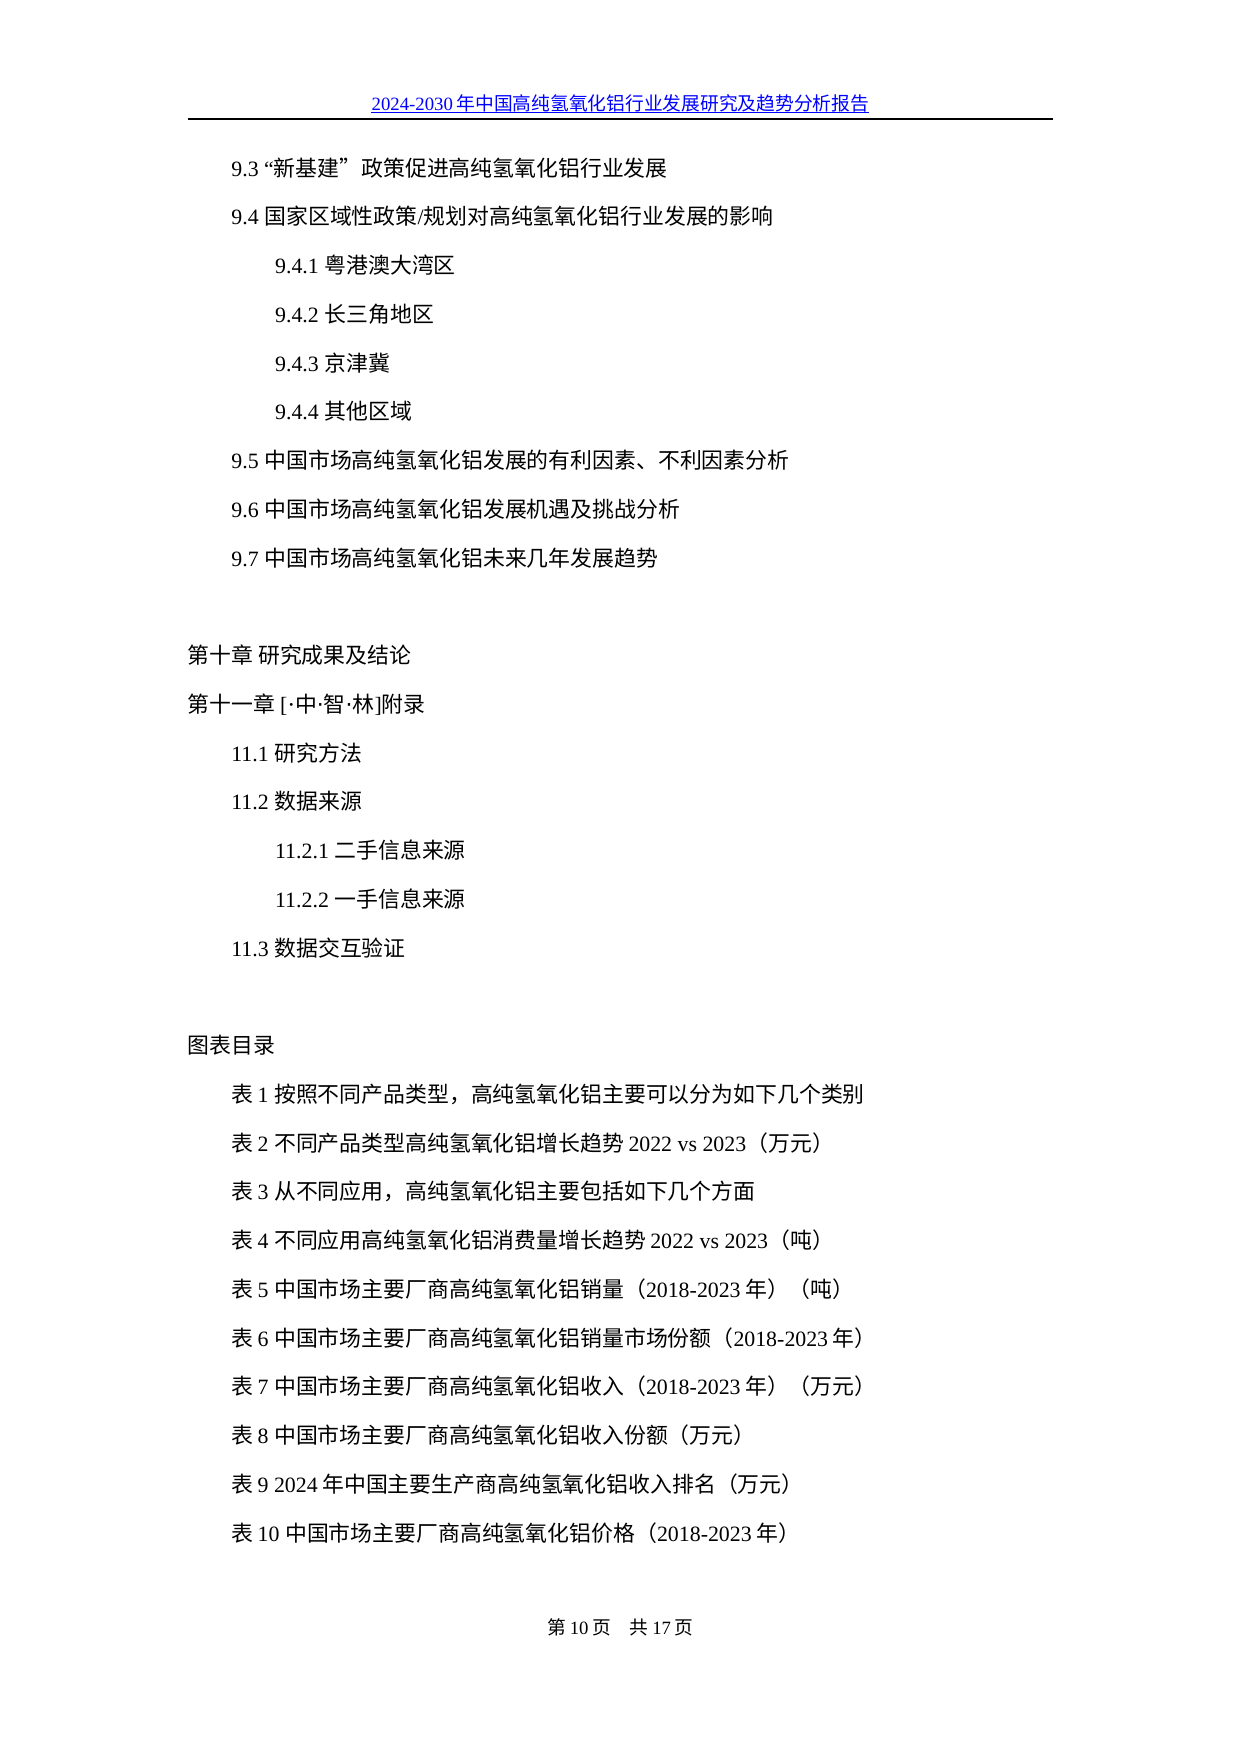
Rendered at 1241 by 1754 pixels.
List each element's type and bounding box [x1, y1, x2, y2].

text [187, 150, 1053, 1548]
